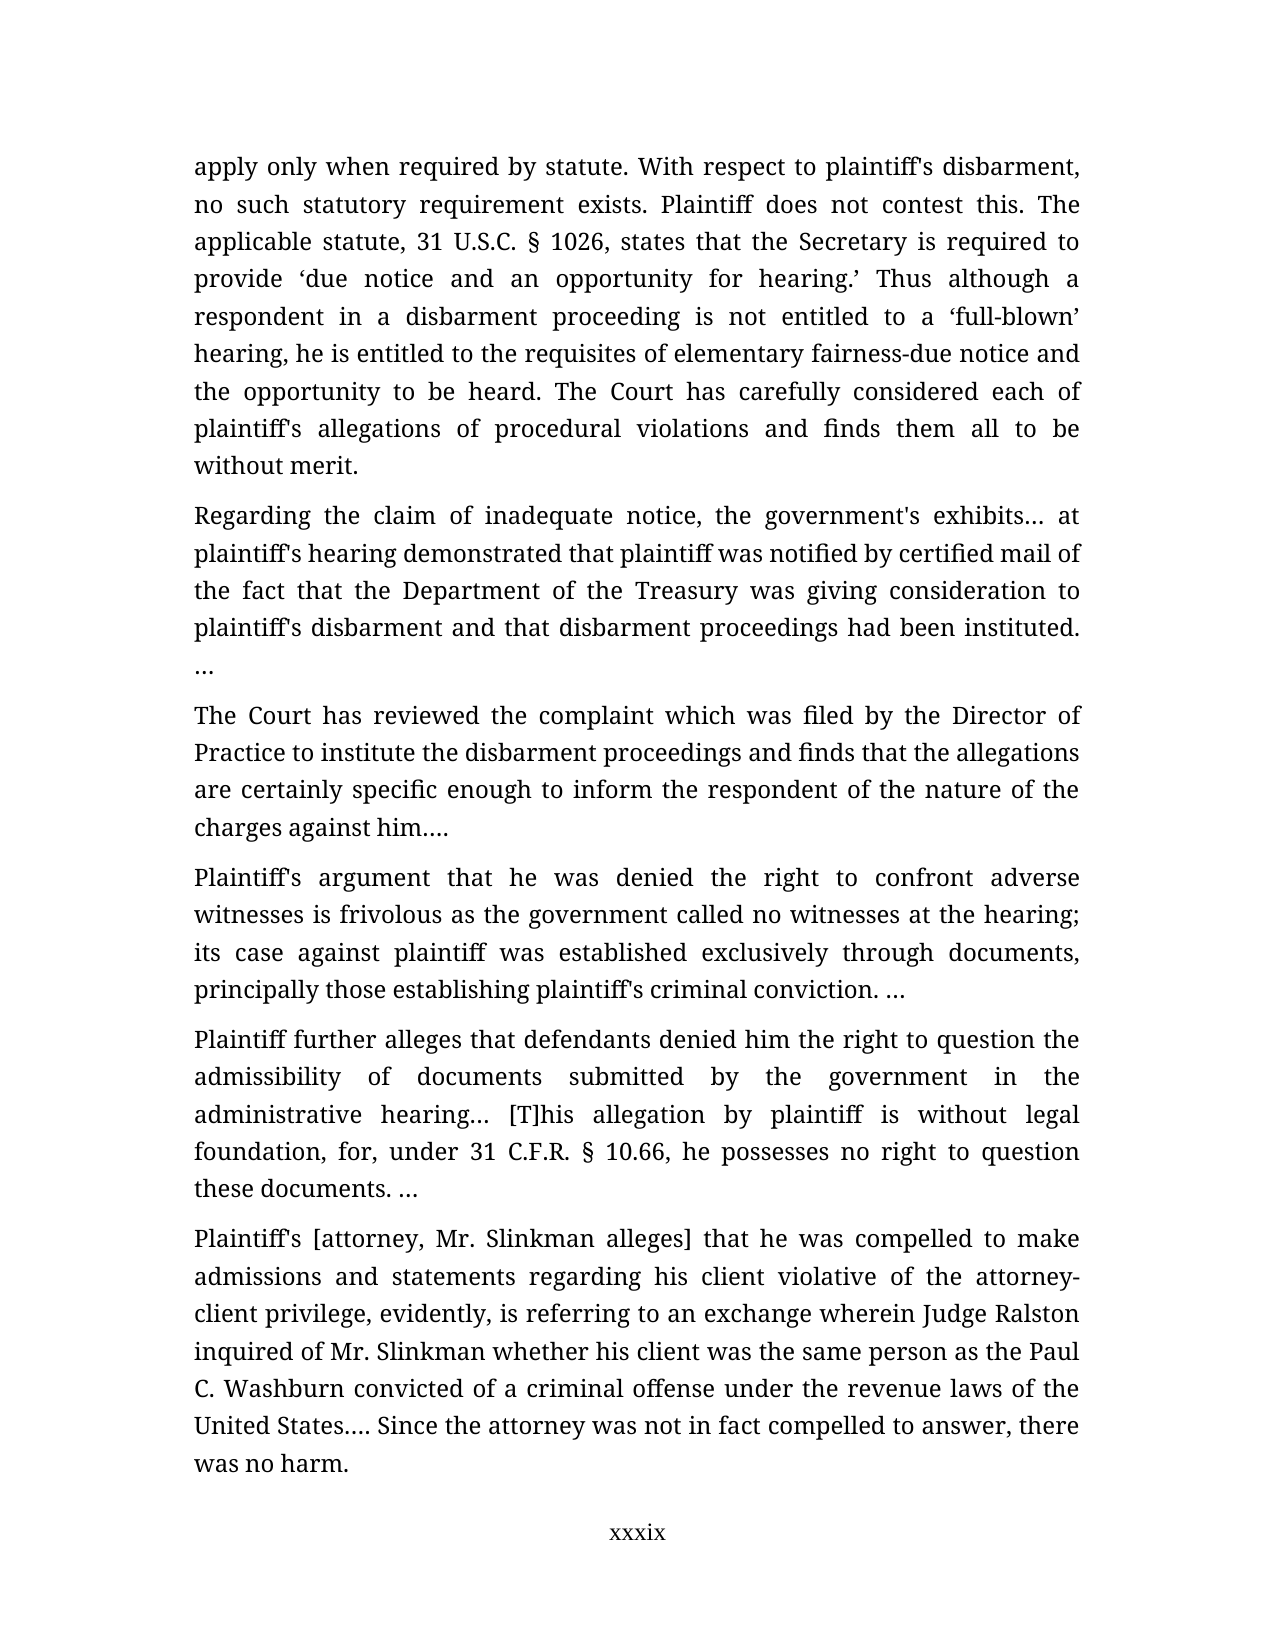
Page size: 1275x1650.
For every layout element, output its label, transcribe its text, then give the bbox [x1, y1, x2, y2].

text The Court has reviewed the complaint which was filed by the Director of Practice to institute the disbarment proceedings and finds that the allegations are certainly specific enough to inform the respondent of the nature of the charges against him…. [194, 698, 1081, 843]
text Plaintiff further alleges that defendants denied him the right to question the admissibility of documents submitted by the government in the administrative hearing… [T]his allegation by plaintiff is without legal foundation, for, under 31 C.F.R. § 10.66, he possesses no right to question these documents. … [194, 1023, 1081, 1205]
text Plaintiff's [attorney, Mr. Slinkman alleges] that he was compelled to make admissions and statements regarding his client violative of the attorney-client privilege, evidently, is referring to an exchange wherein Judge Ralston inquired of Mr. Slinkman whether his client was the same person as the Paul C. Washburn convicted of a criminal offense under the revenue laws of the United States…. Since the attorney was not in fact compelled to answer, there was no harm. [194, 1222, 1081, 1479]
text Regarding the claim of inadequate notice, the government's exhibits… at plaintiff's hearing demonstrated that plaintiff was notified by certified mail of the fact that the Department of the Treasury was giving consideration to plaintiff's disbarment and that disbarment proceedings had been instituted. … [194, 499, 1081, 681]
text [194, 150, 1081, 482]
text Plaintiff's argument that he was denied the right to confront adverse witnesses is frivolous as the government called no witnesses at the hearing; its case against plaintiff was established exclusively through documents, principally those establishing plaintiff's criminal conviction. … [194, 861, 1081, 1005]
